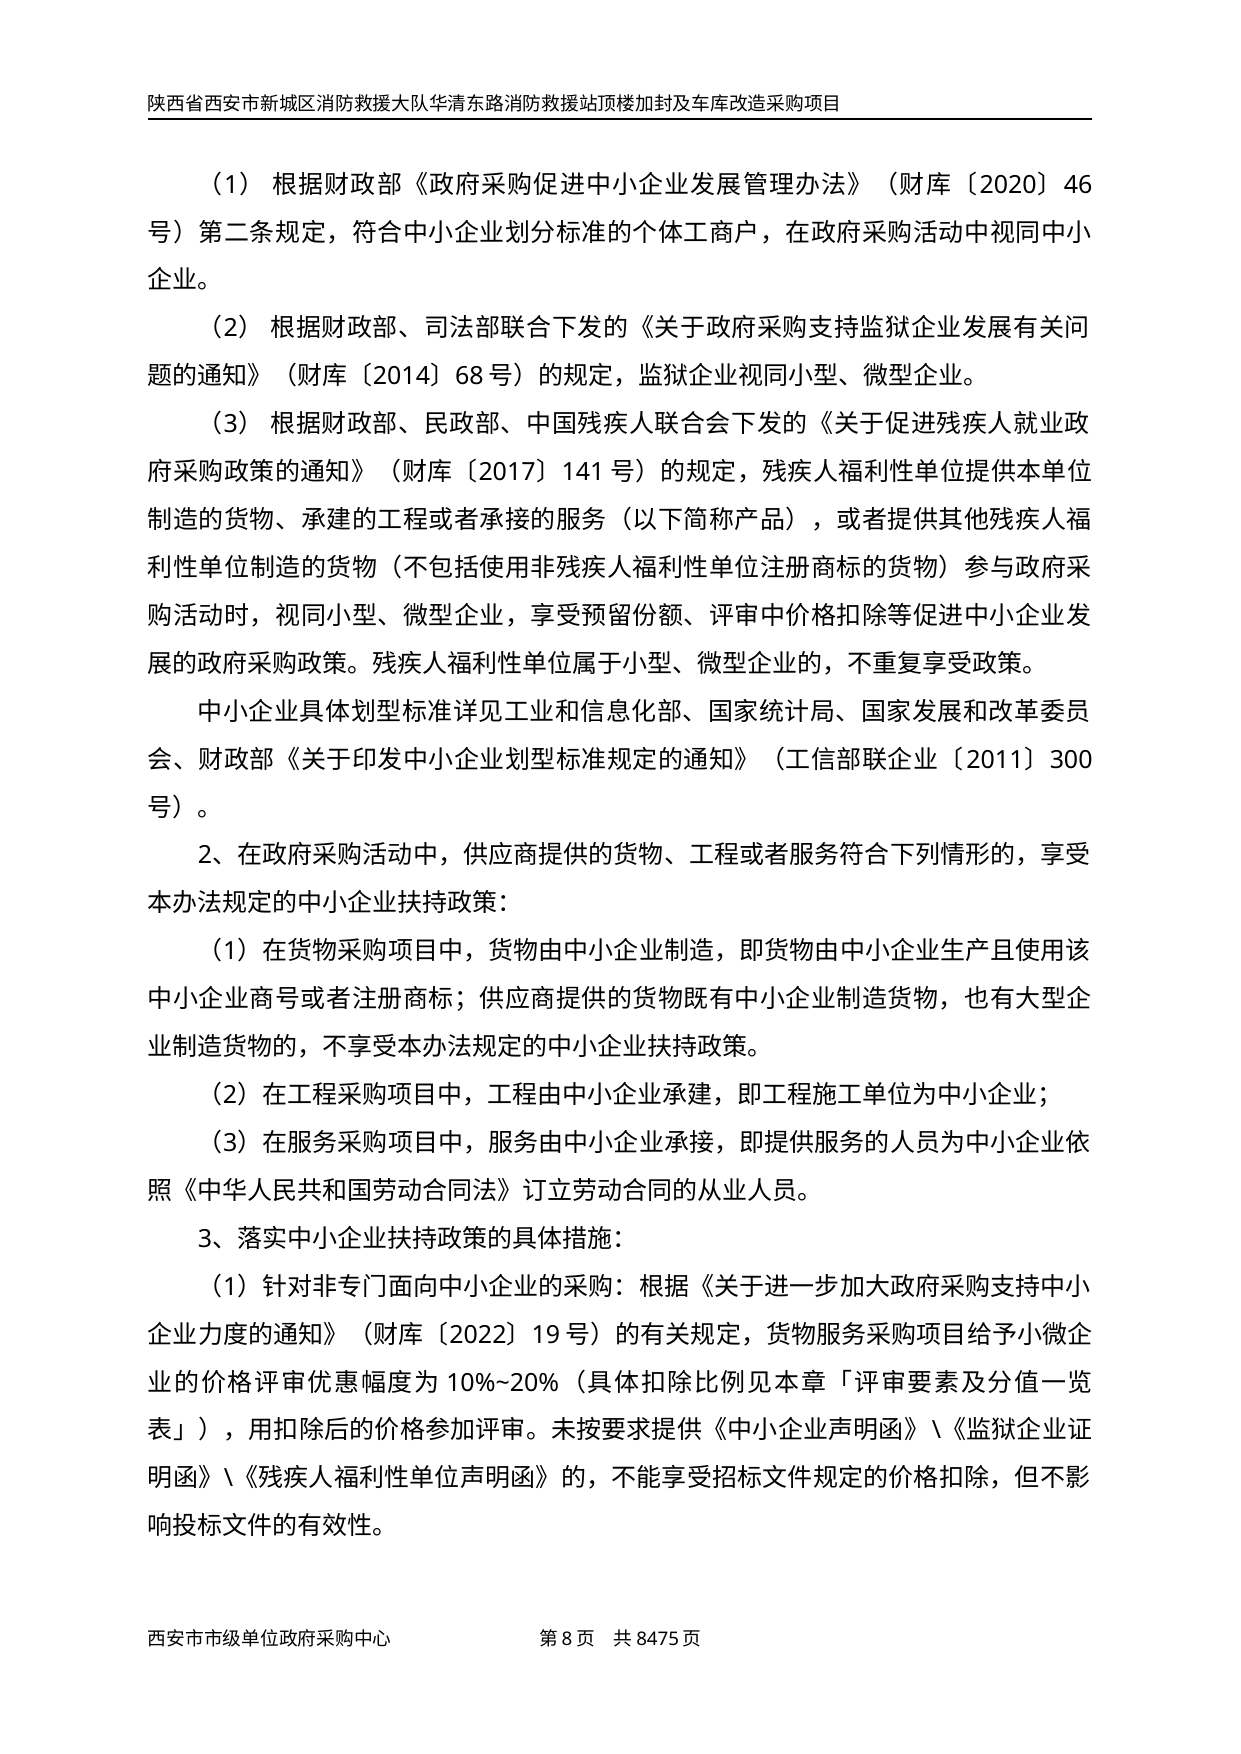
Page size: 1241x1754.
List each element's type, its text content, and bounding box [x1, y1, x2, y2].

text 2、在政府采购活动中，供应商提供的货物、工程或者服务符合下列情形的，享受本办法规定的中小企业扶持政策： [148, 829, 1092, 925]
text （2）在工程采购项目中，工程由中小企业承建，即工程施工单位为中小企业； [148, 1069, 1092, 1117]
text （3）在服务采购项目中，服务由中小企业承接，即提供服务的人员为中小企业依照《中华人民共和国劳动合同法》订立劳动合同的从业人员。 [148, 1117, 1092, 1212]
text 3、落实中小企业扶持政策的具体措施： [148, 1212, 1092, 1260]
text （2） 根据财政部、司法部联合下发的《关于政府采购支持监狱企业发展有关问题的通知》（财库〔2014〕68号）的规定，监狱企业视同小型、微型企业。 [148, 302, 1092, 398]
text （1） 根据财政部《政府采购促进中小企业发展管理办法》（财库〔2020〕46号）第二条规定，符合中小企业划分标准的个体工商户，在政府采购活动中视同中小企业。 [148, 158, 1092, 302]
text 中小企业具体划型标准详见工业和信息化部、国家统计局、国家发展和改革委员会、财政部《关于印发中小企业划型标准规定的通知》（工信部联企业〔2011〕300号）。 [148, 685, 1092, 829]
text （1）在货物采购项目中，货物由中小企业制造，即货物由中小企业生产且使用该中小企业商号或者注册商标；供应商提供的货物既有中小企业制造货物，也有大型企业制造货物的，不享受本办法规定的中小企业扶持政策。 [148, 925, 1092, 1069]
text （3） 根据财政部、民政部、中国残疾人联合会下发的《关于促进残疾人就业政府采购政策的通知》（财库〔2017〕141号）的规定，残疾人福利性单位提供本单位制造的货物、承建的工程或者承接的服务（以下简称产品），或者提供其他残疾人福利性单位制造的货物（不包括使用非残疾人福利性单位注册商标的货物）参与政府采购活动时，视同小型、微型企业，享受预留份额、评审中价格扣除等促进中小企业发展的政府采购政策。残疾人福利性单位属于小型、微型企业的，不重复享受政策。 [148, 398, 1092, 685]
text （1）针对非专门面向中小企业的采购：根据《关于进一步加大政府采购支持中小企业力度的通知》（财库〔2022〕19号）的有关规定，货物服务采购项目给予小微企业的价格评审优惠幅度为10%~20%（具体扣除比例见本章「评审要素及分值一览表」），用扣除后的价格参加评审。未按要求提供《中小企业声明函》\《监狱企业证明函》\《残疾人福利性单位声明函》的，不能享受招标文件规定的价格扣除，但不影响投标文件的有效性。 [148, 1260, 1092, 1548]
